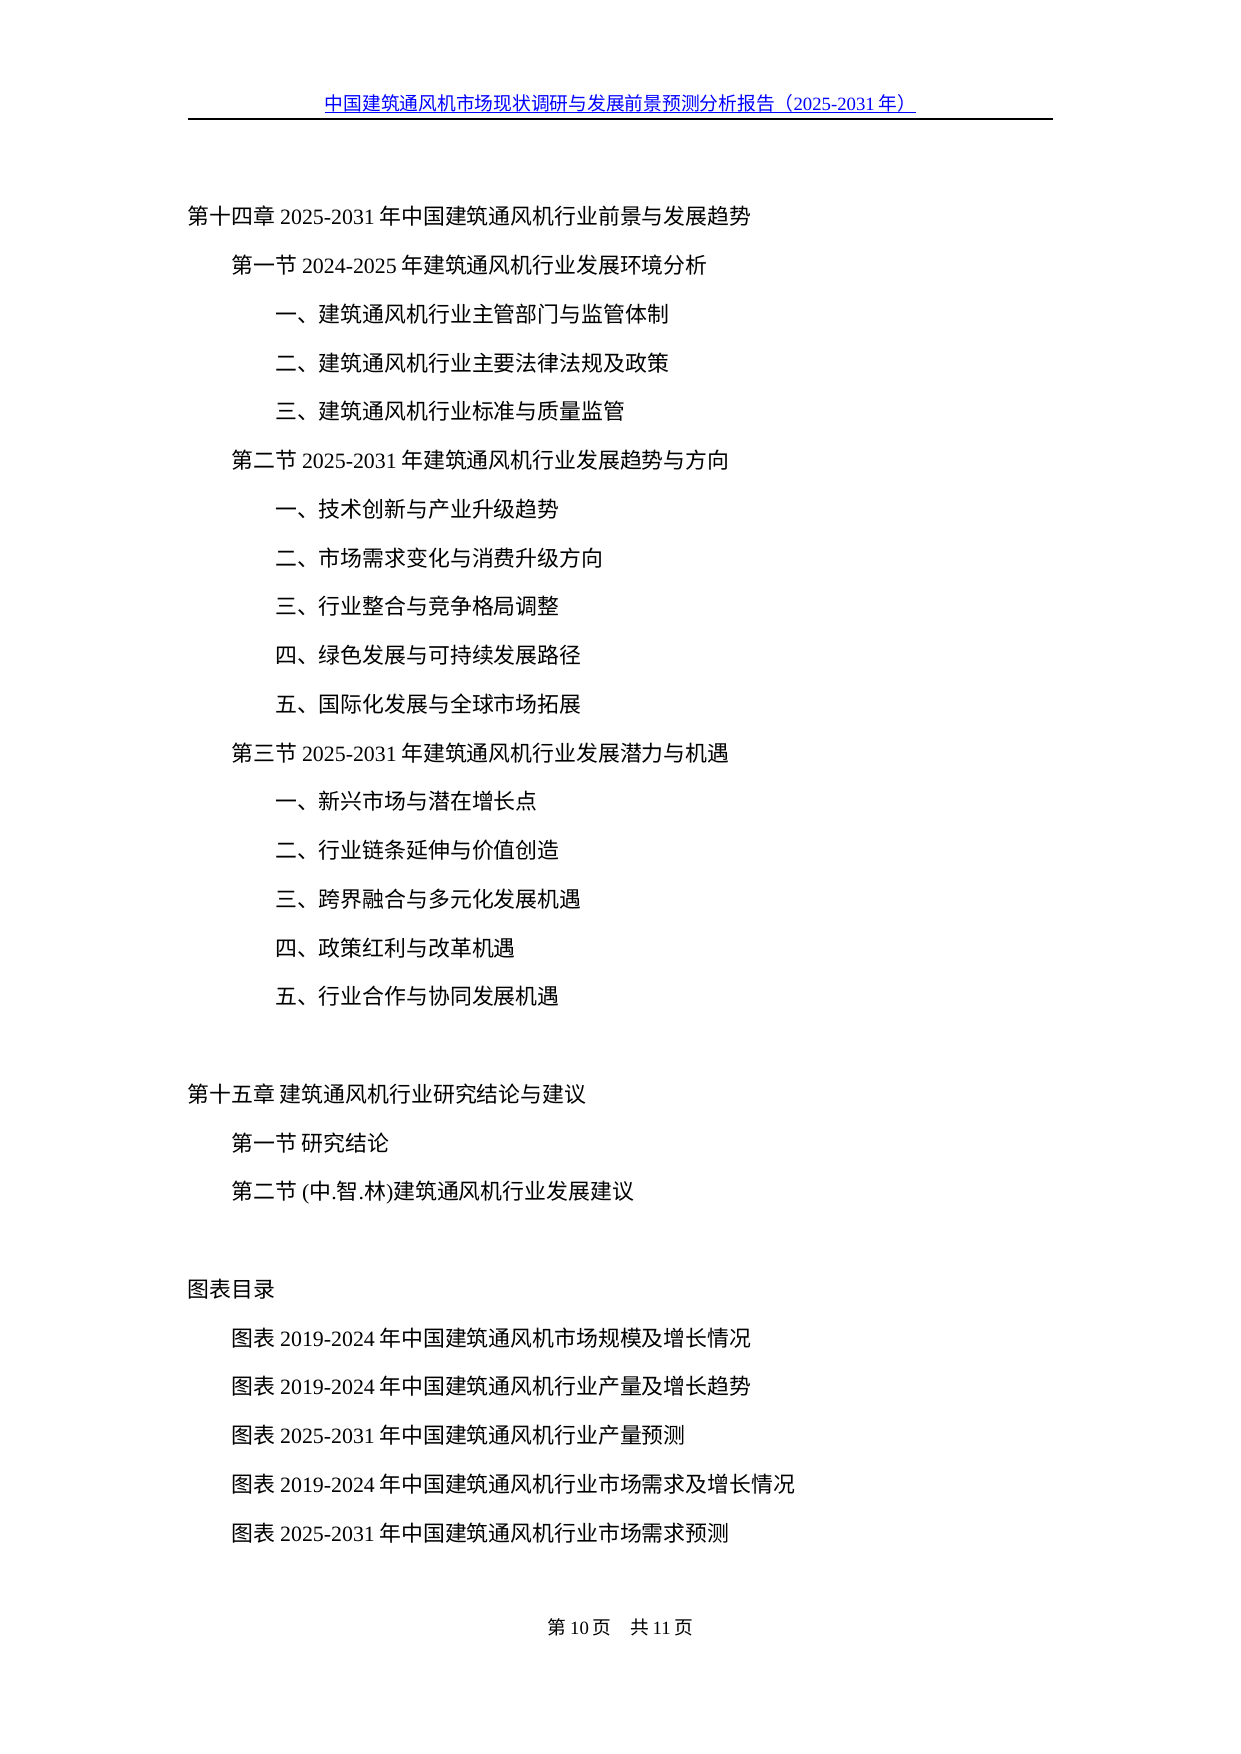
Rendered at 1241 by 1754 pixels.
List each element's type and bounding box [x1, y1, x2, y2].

text [187, 150, 1053, 1548]
